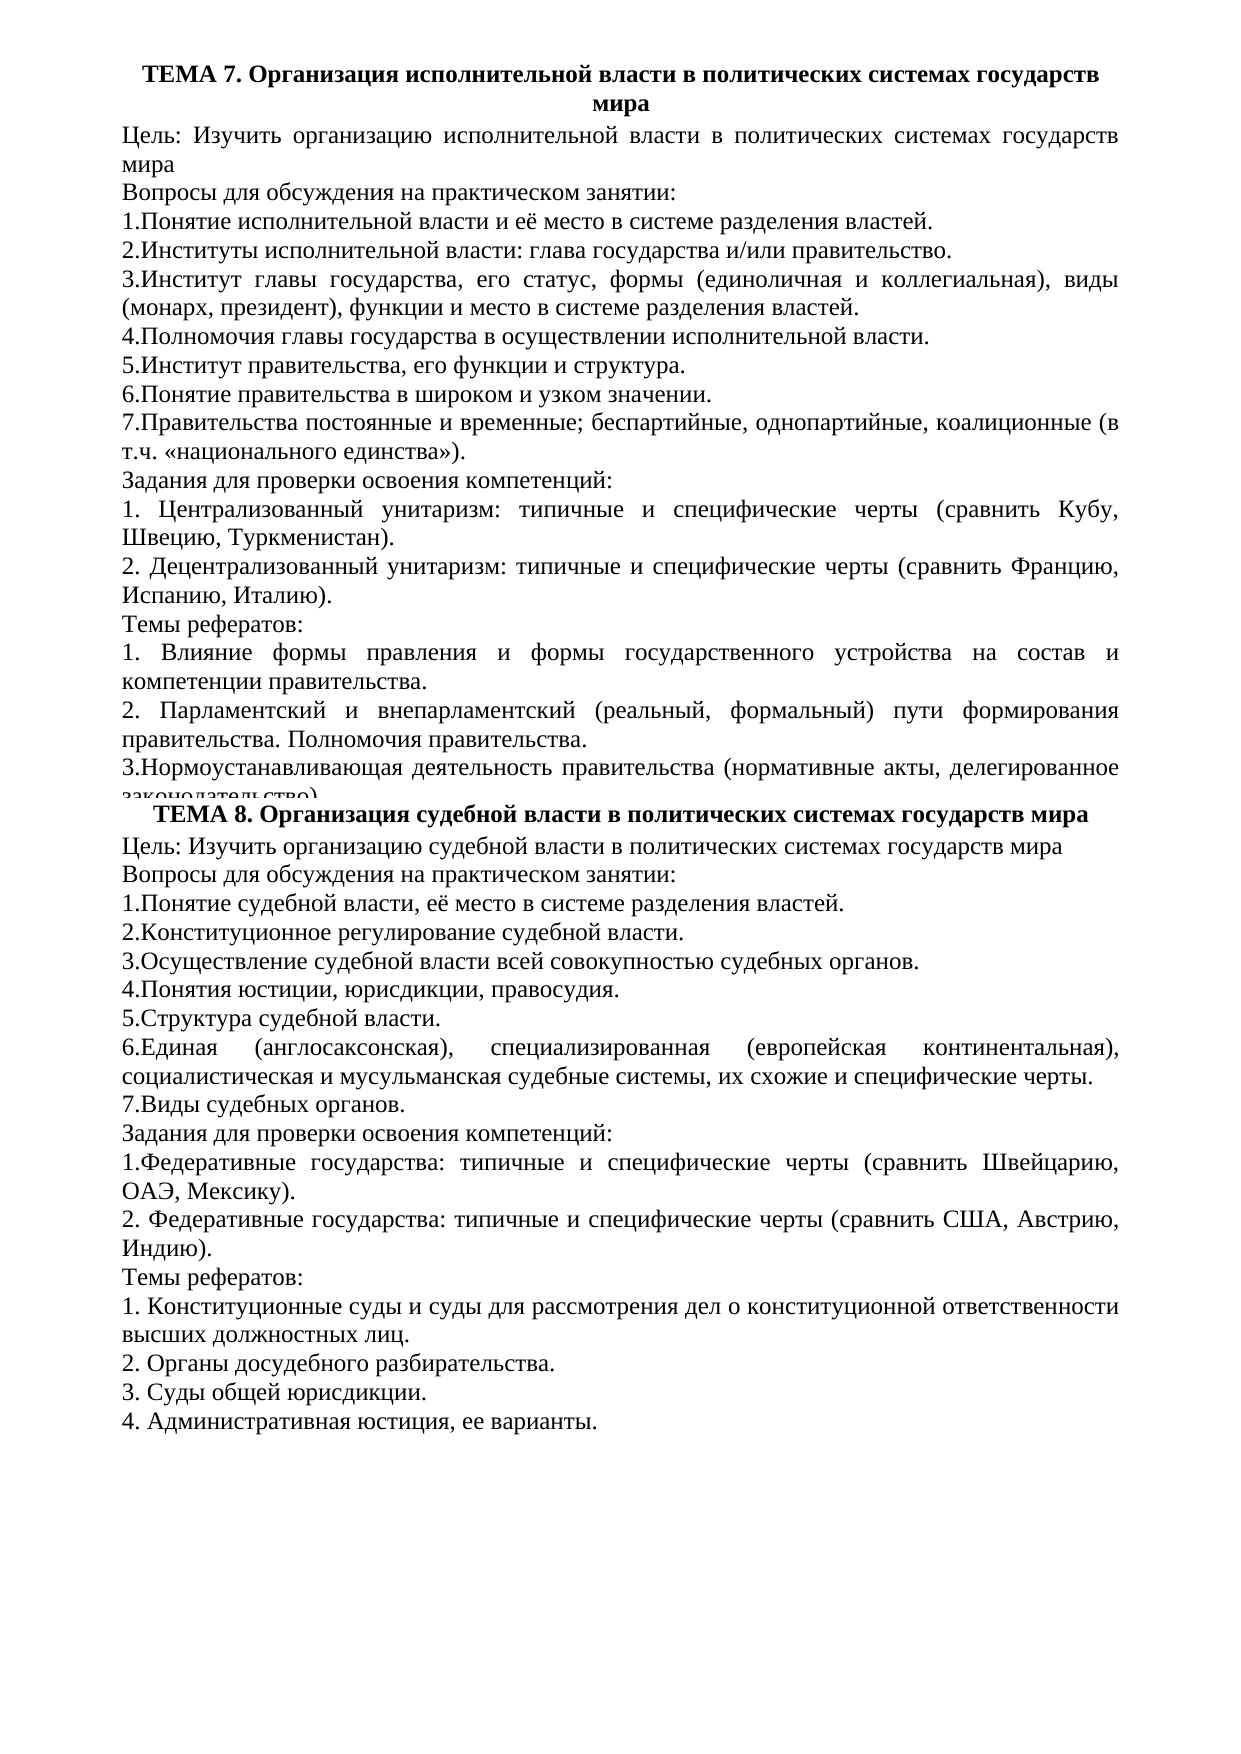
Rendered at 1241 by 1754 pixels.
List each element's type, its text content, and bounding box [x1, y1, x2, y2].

table_cell Цель: Изучить организацию исполнительной власти в политических системах государств мира Вопросы для обсуждения на практическом занятии: 1.Понятие исполнительной власти и её место в системе разделения властей. 2.Институты исполнительной власти: глава государства и/или правительство. 3.Институт главы государства, его статус, формы (единоличная и коллегиальная), виды (монарх, президент), функции и место в системе разделения властей. 4.Полномочия главы государства в осуществлении исполнительной власти. 5.Институт правительства, его функции и структура. 6.Понятие правительства в широком и узком значении. 7.Правительства постоянные и временные; беспартийные, однопартийные, коалиционные (в т.ч. «национального единства»). Задания для проверки освоения компетенций: 1. Централизованный унитаризм: типичные и специфические черты (сравнить Кубу, Швецию, Туркменистан). 2. Децентрализованный унитаризм: типичные и специфические черты (сравнить Францию, Испанию, Италию). Темы рефератов: 1. Влияние формы правления и формы государственного устройства на состав и компетенции правительства. 2. Парламентский и внепарламентский (реальный, формальный) пути формирования правительства. Полномочия правительства. 3.Нормоустанавливающая деятельность правительства (нормативные акты, делегированное законодательство). [118, 120, 1124, 798]
table_cell Цель: Изучить организацию судебной власти в политических системах государств мира Вопросы для обсуждения на практическом занятии: 1.Понятие судебной власти, её место в системе разделения властей. 2.Конституционное регулирование судебной власти. 3.Осуществление судебной власти всей совокупностью судебных органов. 4.Понятия юстиции, юрисдикции, правосудия. 5.Структура судебной власти. 6.Единая (англосаксонская), специализированная (европейская континентальная), социалистическая и мусульманская судебные системы, их схожие и специфические черты. 7.Виды судебных органов. Задания для проверки освоения компетенций: 1.Федеративные государства: типичные и специфические черты (сравнить Швейцарию, ОАЭ, Мексику). 2. Федеративные государства: типичные и специфические черты (сравнить США, Австрию, Индию). Темы рефератов: 1. Конституционные суды и суды для рассмотрения дел о конституционной ответственности высших должностных лиц. 2. Органы досудебного разбирательства. 3. Суды общей юрисдикции. 4. Административная юстиция, ее варианты. [118, 831, 1124, 1480]
table_cell ТЕМА 8. Организация судебной власти в политических системах государств мира [118, 799, 1124, 831]
table_header ТЕМА 7. Организация исполнительной власти в политических системах государств мира [118, 59, 1124, 120]
